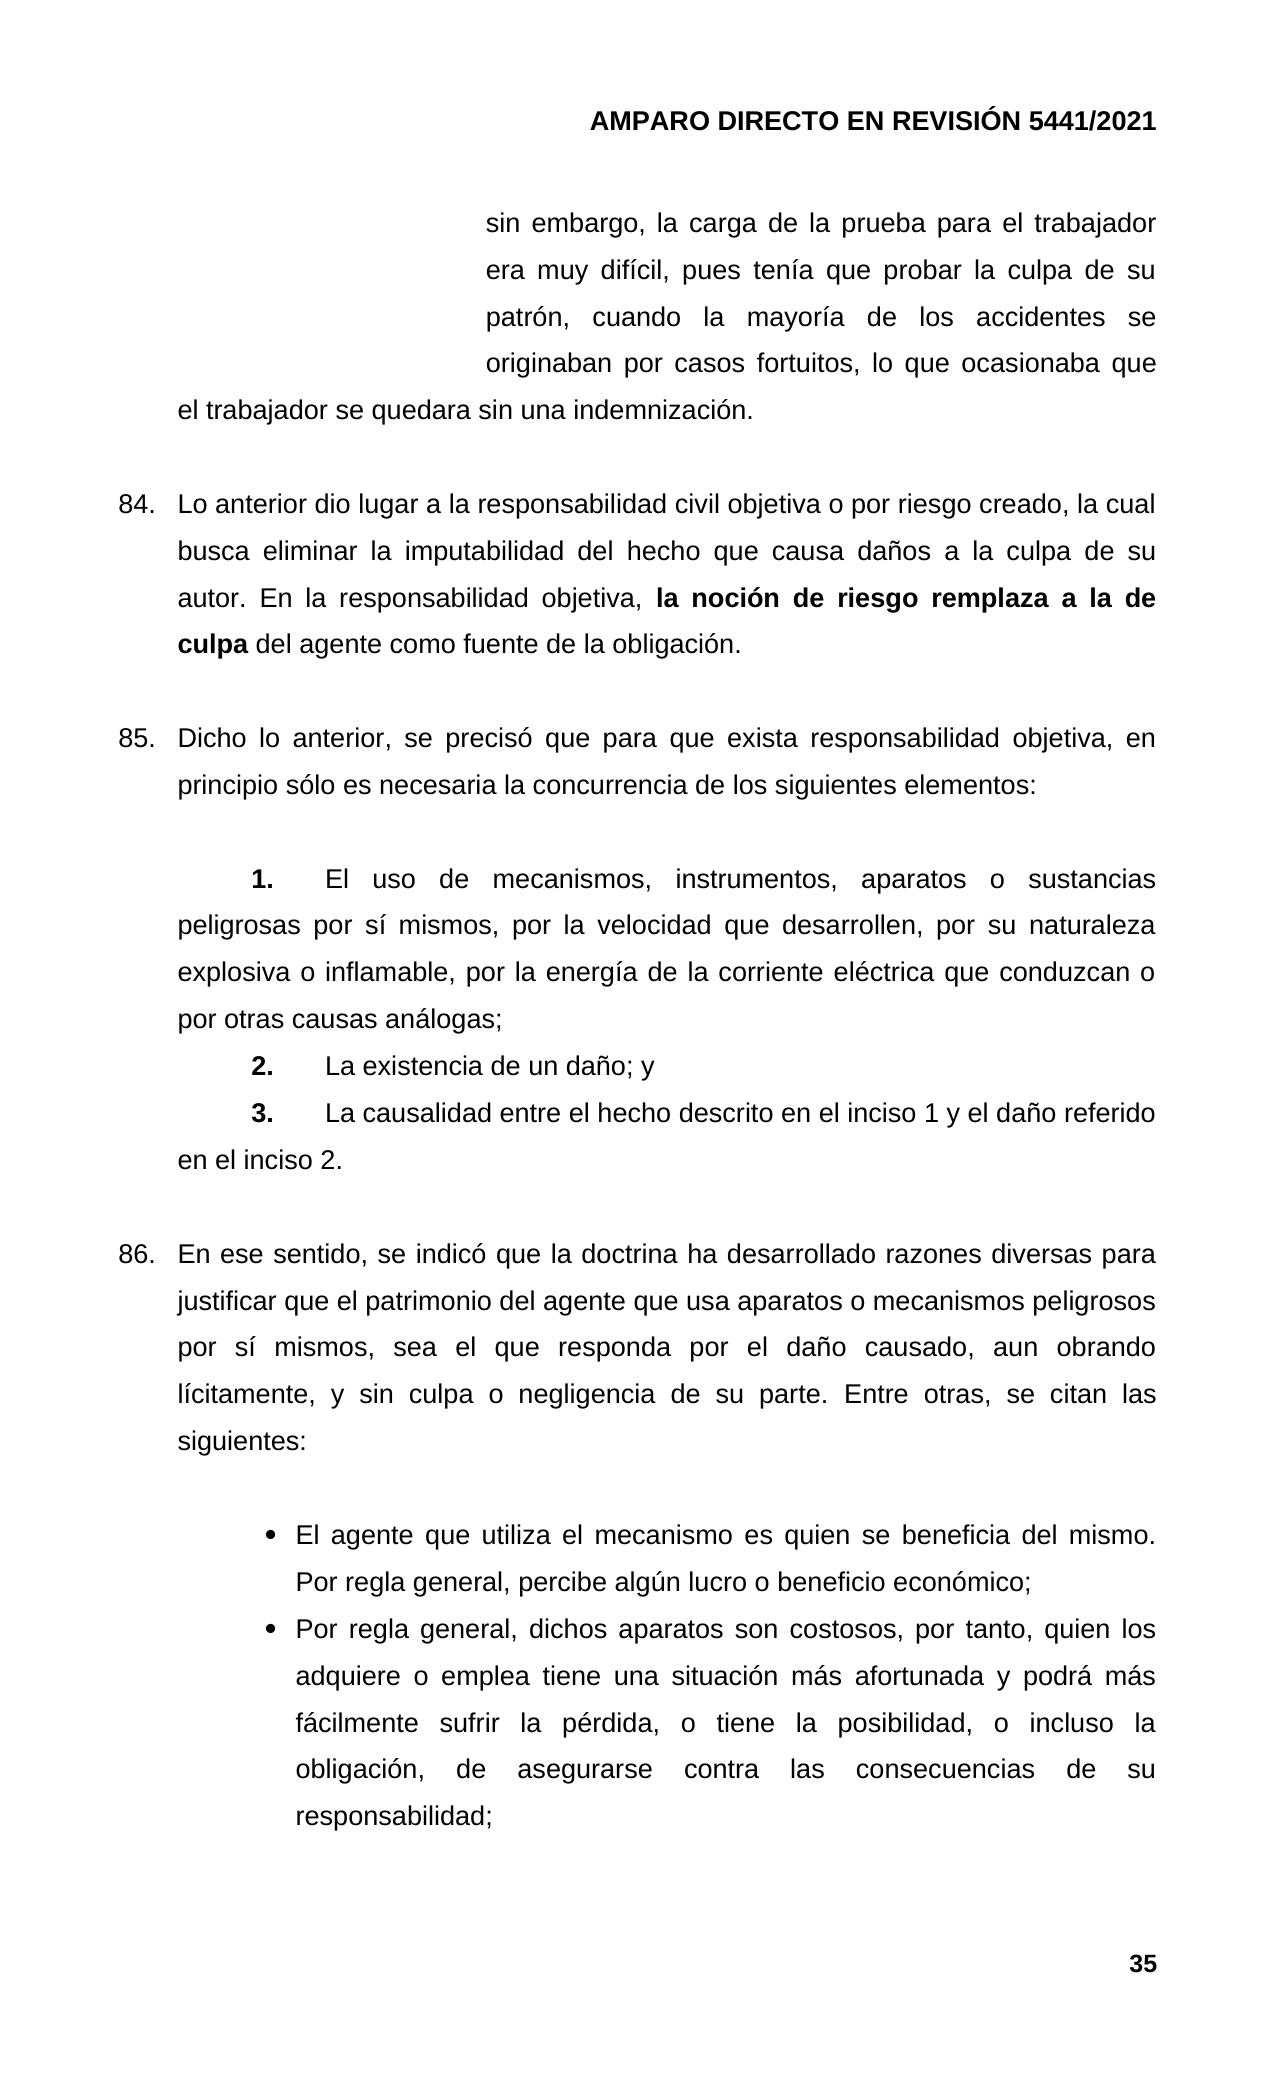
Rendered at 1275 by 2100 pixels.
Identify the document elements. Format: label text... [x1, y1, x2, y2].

list El agente que utiliza el mecanismo es quien se beneficia del mismo. Por regla general, percibe algún lucro o beneficio económico; [266, 1519, 1157, 1597]
list Se indicó que la regulación tiene sus orígenes en la revolución industrial. Una vez que se introdujeron las máquinas en los centros de trabajo, se empezaron a ocasionar diversos accidentes en los que los trabajadores resultaban lesionados; sin embargo, la carga de la prueba para el trabajador era muy difícil, pues tenía que probar la culpa de su patrón, cuando la mayoría de los accidentes se originaban por casos fortuitos, lo que ocasionaba que el trabajador se quedara sin una indemnización. [118, 207, 1157, 426]
list Dicho lo anterior, se precisó que para que exista responsabilidad objetiva, en principio sólo es necesaria la concurrencia de los siguientes elementos: [118, 722, 1157, 800]
list Por regla general, dichos aparatos son costosos, por tanto, quien los adquiere o emplea tiene una situación más afortunada y podrá más fácilmente sufrir la pérdida, o tiene la posibilidad, o incluso la obligación, de asegurarse contra las consecuencias de su responsabilidad; [266, 1613, 1157, 1832]
list Lo anterior dio lugar a la responsabilidad civil objetiva o por riesgo creado, la cual busca eliminar la imputabilidad del hecho que causa daños a la culpa de su autor. En la responsabilidad objetiva, la noción de riesgo remplaza a la de culpa del agente como fuente de la obligación. [118, 488, 1157, 660]
list La existencia de un daño; y [177, 1050, 1157, 1081]
list El uso de mecanismos, instrumentos, aparatos o sustancias peligrosas por sí mismos, por la velocidad que desarrollen, por su naturaleza explosiva o inflamable, por la energía de la corriente eléctrica que conduzcan o por otras causas análogas; [177, 863, 1157, 1034]
list En ese sentido, se indicó que la doctrina ha desarrollado razones diversas para justificar que el patrimonio del agente que usa aparatos o mecanismos peligrosos por sí mismos, sea el que responda por el daño causado, aun obrando lícitamente, y sin culpa o negligencia de su parte. Entre otras, se citan las siguientes: [118, 1238, 1157, 1456]
list La causalidad entre el hecho descrito en el inciso 1 y el daño referido en el inciso 2. [177, 1097, 1157, 1175]
